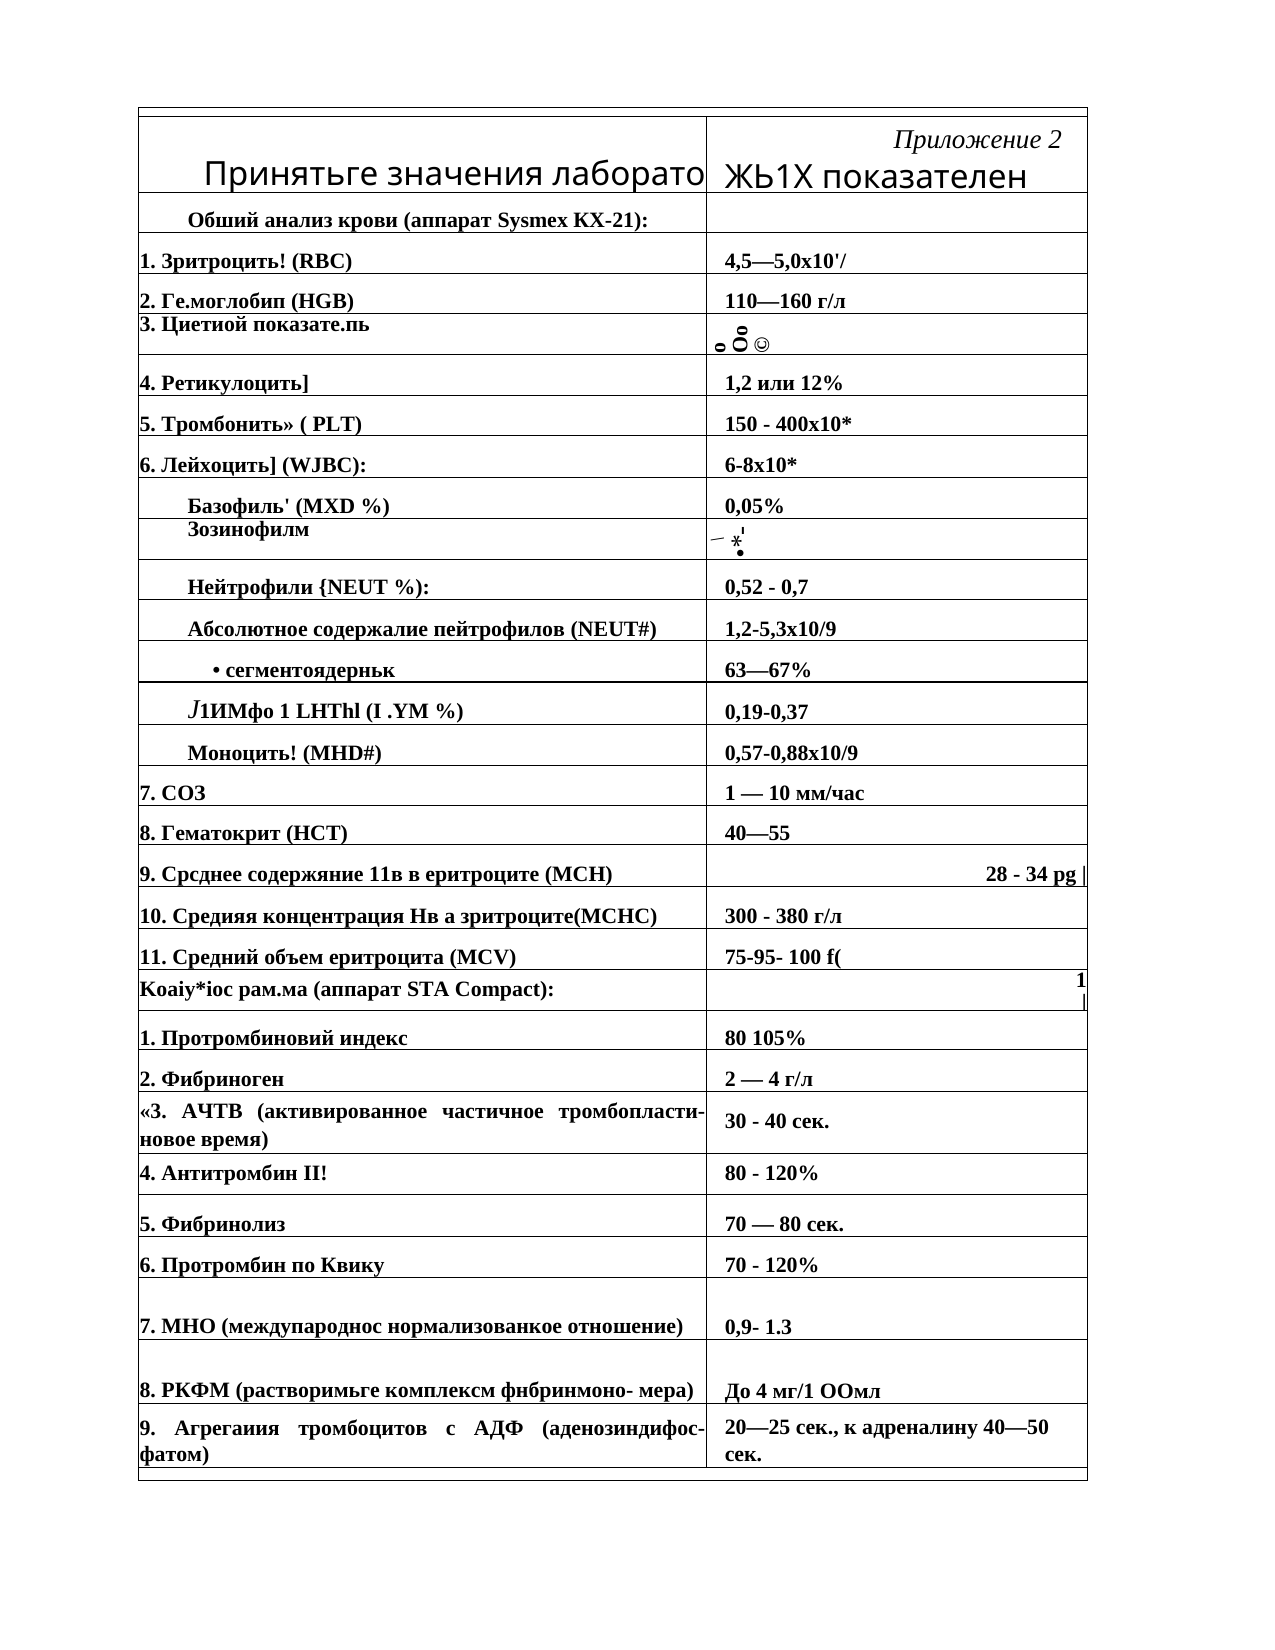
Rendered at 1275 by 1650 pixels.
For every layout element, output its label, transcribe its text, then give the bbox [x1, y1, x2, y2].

table_cell 5. Тромбонить» ( PLT) [139, 396, 706, 435]
table_cell 110—160 г/л [707, 274, 1087, 313]
table_cell 20—25 сек., к адреналину 40—50 сек. [707, 1404, 1087, 1467]
table_cell 1. Протромбиновий индекс [139, 1011, 706, 1049]
table_cell 1 | [707, 970, 1087, 1010]
table_cell 63—67% [707, 641, 1087, 681]
table_cell 300 - 380 г/л [707, 887, 1087, 927]
table_cell 1 — 10 мм/час [707, 766, 1087, 805]
table_cell 150 - 400x10* [707, 396, 1087, 435]
table_header Принятьге значения лаборато [139, 117, 706, 192]
table_header Приложение 2 ЖЬ1Х показателен [707, 117, 1087, 192]
table_cell 6. Лейхоцить] (WJBC): [139, 436, 706, 477]
table_cell 30 - 40 сек. [707, 1092, 1087, 1152]
table_cell 7. СОЗ [139, 766, 706, 805]
table_cell До 4 мг/1 ООмл [707, 1340, 1087, 1403]
table_cell 28 - 34 pg | [707, 845, 1087, 886]
table_cell 7. МНО (междупароднос нормализованкое отношение) [139, 1278, 706, 1339]
table_cell 40—55 [707, 806, 1087, 844]
table_cell Зозинофилм [139, 519, 706, 559]
table_cell 0,05% [707, 478, 1087, 518]
table_cell 4. Ретикулоцить] [139, 355, 706, 395]
table_cell Абсолютное содержалие пейтрофилов (NEUT#) [139, 600, 706, 640]
table_cell Обший анализ крови (аппарат Sysmex КХ-21): [139, 193, 706, 232]
table_cell о Оо © [707, 314, 1087, 354]
table_cell «3. АЧТВ (активированное частичное тромбопласти- новое время) [139, 1092, 706, 1152]
table_cell 1,2 или 12% [707, 355, 1087, 395]
table_cell [707, 193, 1087, 232]
table_cell 0,57-0,88x10/9 [707, 725, 1087, 764]
table_cell 1,2-5,3x10/9 [707, 600, 1087, 640]
table_cell 2 — 4 г/л [707, 1050, 1087, 1091]
table_cell Koaiy*ioc рам.ма (аппарат STA Compact): [139, 970, 706, 1010]
table_cell 0,19-0,37 [707, 683, 1087, 723]
table_cell 70 - 120% [707, 1237, 1087, 1277]
table_cell \ •*- [707, 519, 1087, 559]
table_cell 70 — 80 сек. [707, 1195, 1087, 1236]
table_cell 4,5—5,0x10'/ [707, 233, 1087, 272]
table_cell 10. Средияя концентрация Нв а зритроците(МСНС) [139, 887, 706, 927]
table_cell 8. РКФМ (растворимьге комплексм фнбринмоно- мера) [139, 1340, 706, 1403]
table_cell J1ИМфо 1 LHThl (I .YM %) [139, 683, 706, 723]
table_cell 8. Гематокрит (НСТ) [139, 806, 706, 844]
table_cell Моноцить! (MHD#) [139, 725, 706, 764]
table_cell 11. Средний объем еритроцита (МСV) [139, 929, 706, 969]
table_cell 2. Фибриноген [139, 1050, 706, 1091]
table_cell 3. Циетиой показате.пь [139, 314, 706, 354]
table_cell 9. Срсднее содержяние 11в в еритроците (МСН) [139, 845, 706, 886]
table_cell 6. Протромбин по Квику [139, 1237, 706, 1277]
table_cell 80 105% [707, 1011, 1087, 1049]
table_cell 1. Зритроцить! (RBC) [139, 233, 706, 272]
table_cell 0,52 - 0,7 [707, 560, 1087, 599]
table_cell Нейтрофили {NEUT %): [139, 560, 706, 599]
table_cell 4. Антитромбин II! [139, 1154, 706, 1194]
table_cell 6-8x10* [707, 436, 1087, 477]
table_cell 75-95- 100 f( [707, 929, 1087, 969]
table_cell 5. Фибринолиз [139, 1195, 706, 1236]
table_cell Базофиль' (MXD %) [139, 478, 706, 518]
table_cell 2. Ге.моглобип (HGB) [139, 274, 706, 313]
table_cell • сегментоядерньк [139, 641, 706, 681]
table_cell 0,9- 1.3 [707, 1278, 1087, 1339]
table_cell 9. Агрегаиия тромбоцитов с АДФ (аденозиндифос- фатом) [139, 1404, 706, 1467]
table_cell 80 - 120% [707, 1154, 1087, 1194]
